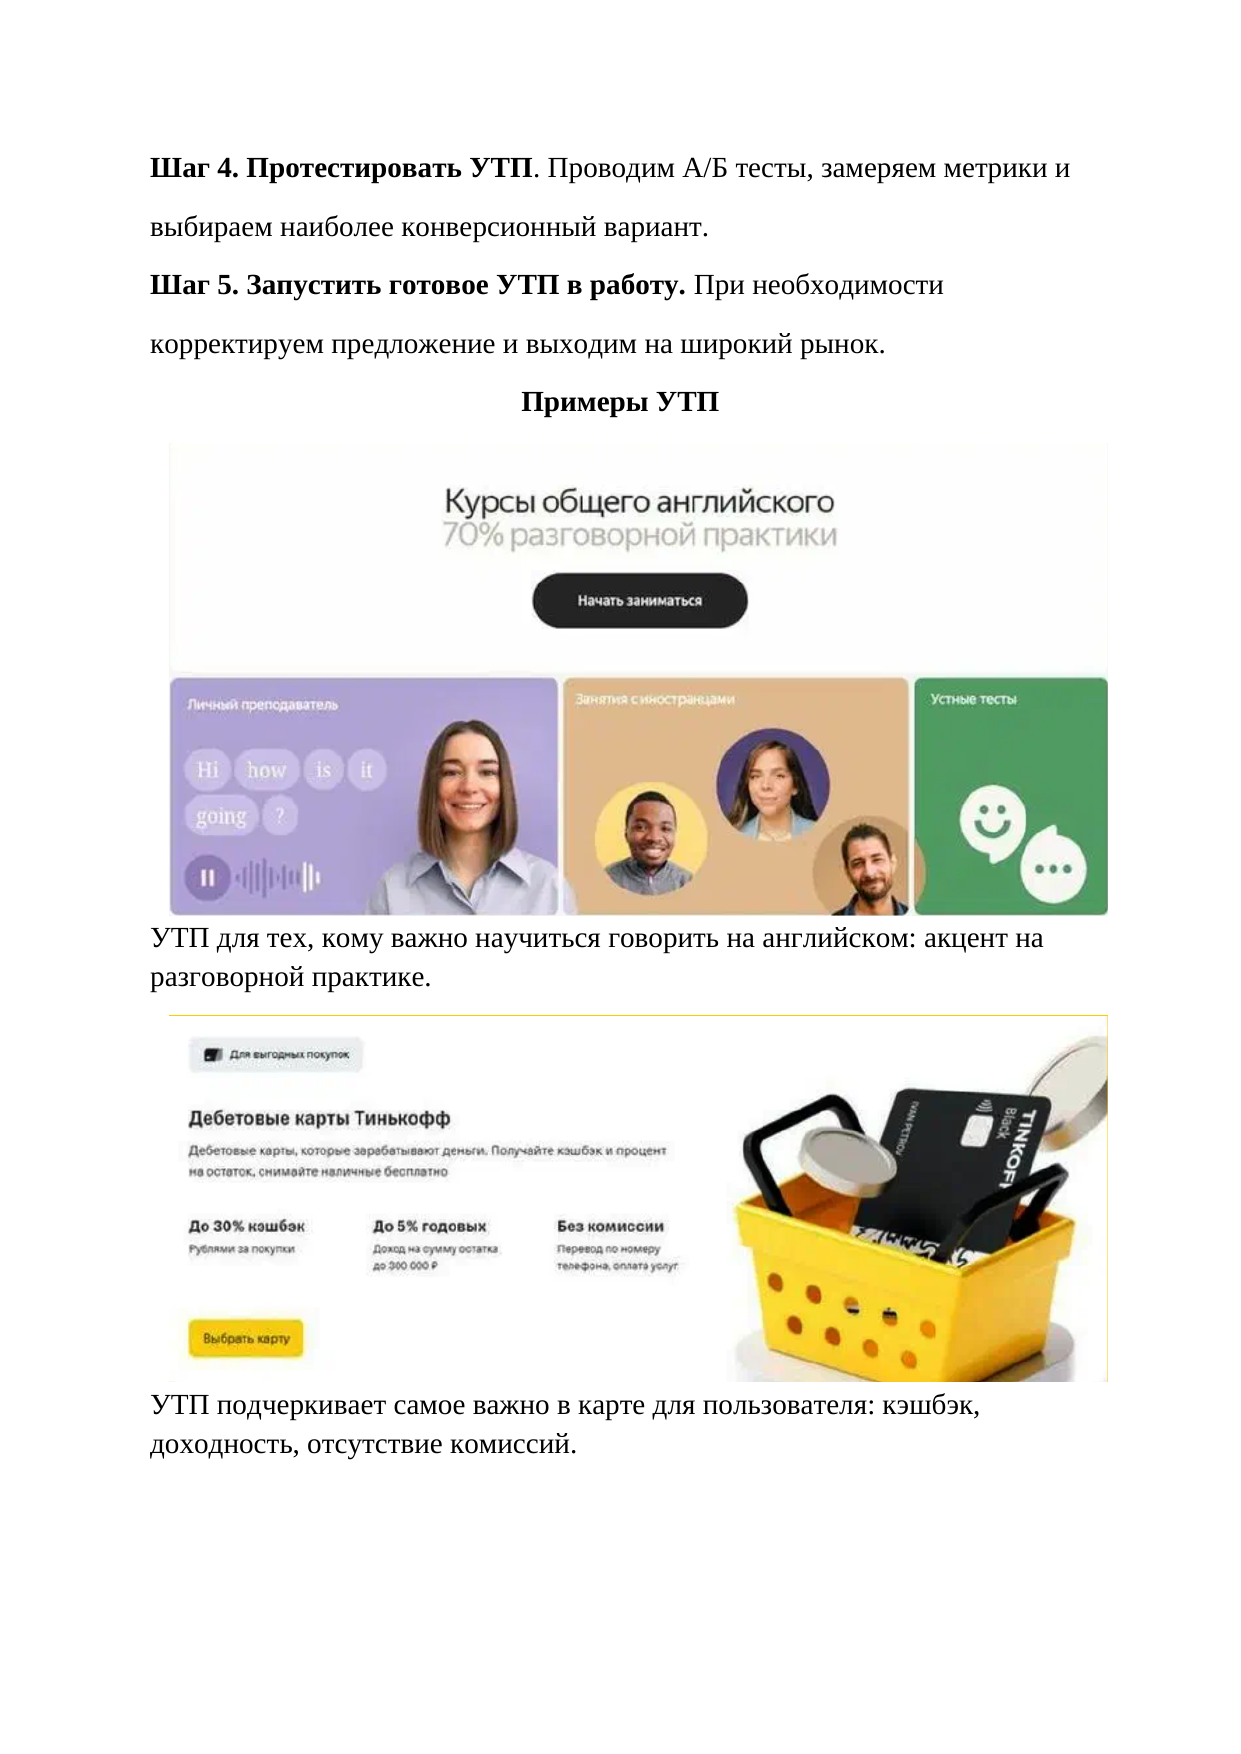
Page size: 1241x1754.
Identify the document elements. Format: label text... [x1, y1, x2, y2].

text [150, 150, 1090, 359]
text Примеры УТП [150, 384, 1090, 418]
text УТП для тех, кому важно научиться говорить на английском: акцент на разговорной практике. [150, 443, 1090, 993]
text УТП подчеркивает самое важно в карте для пользователя: кэшбэк, доходность, отсутствие комиссий. [150, 1015, 1090, 1460]
